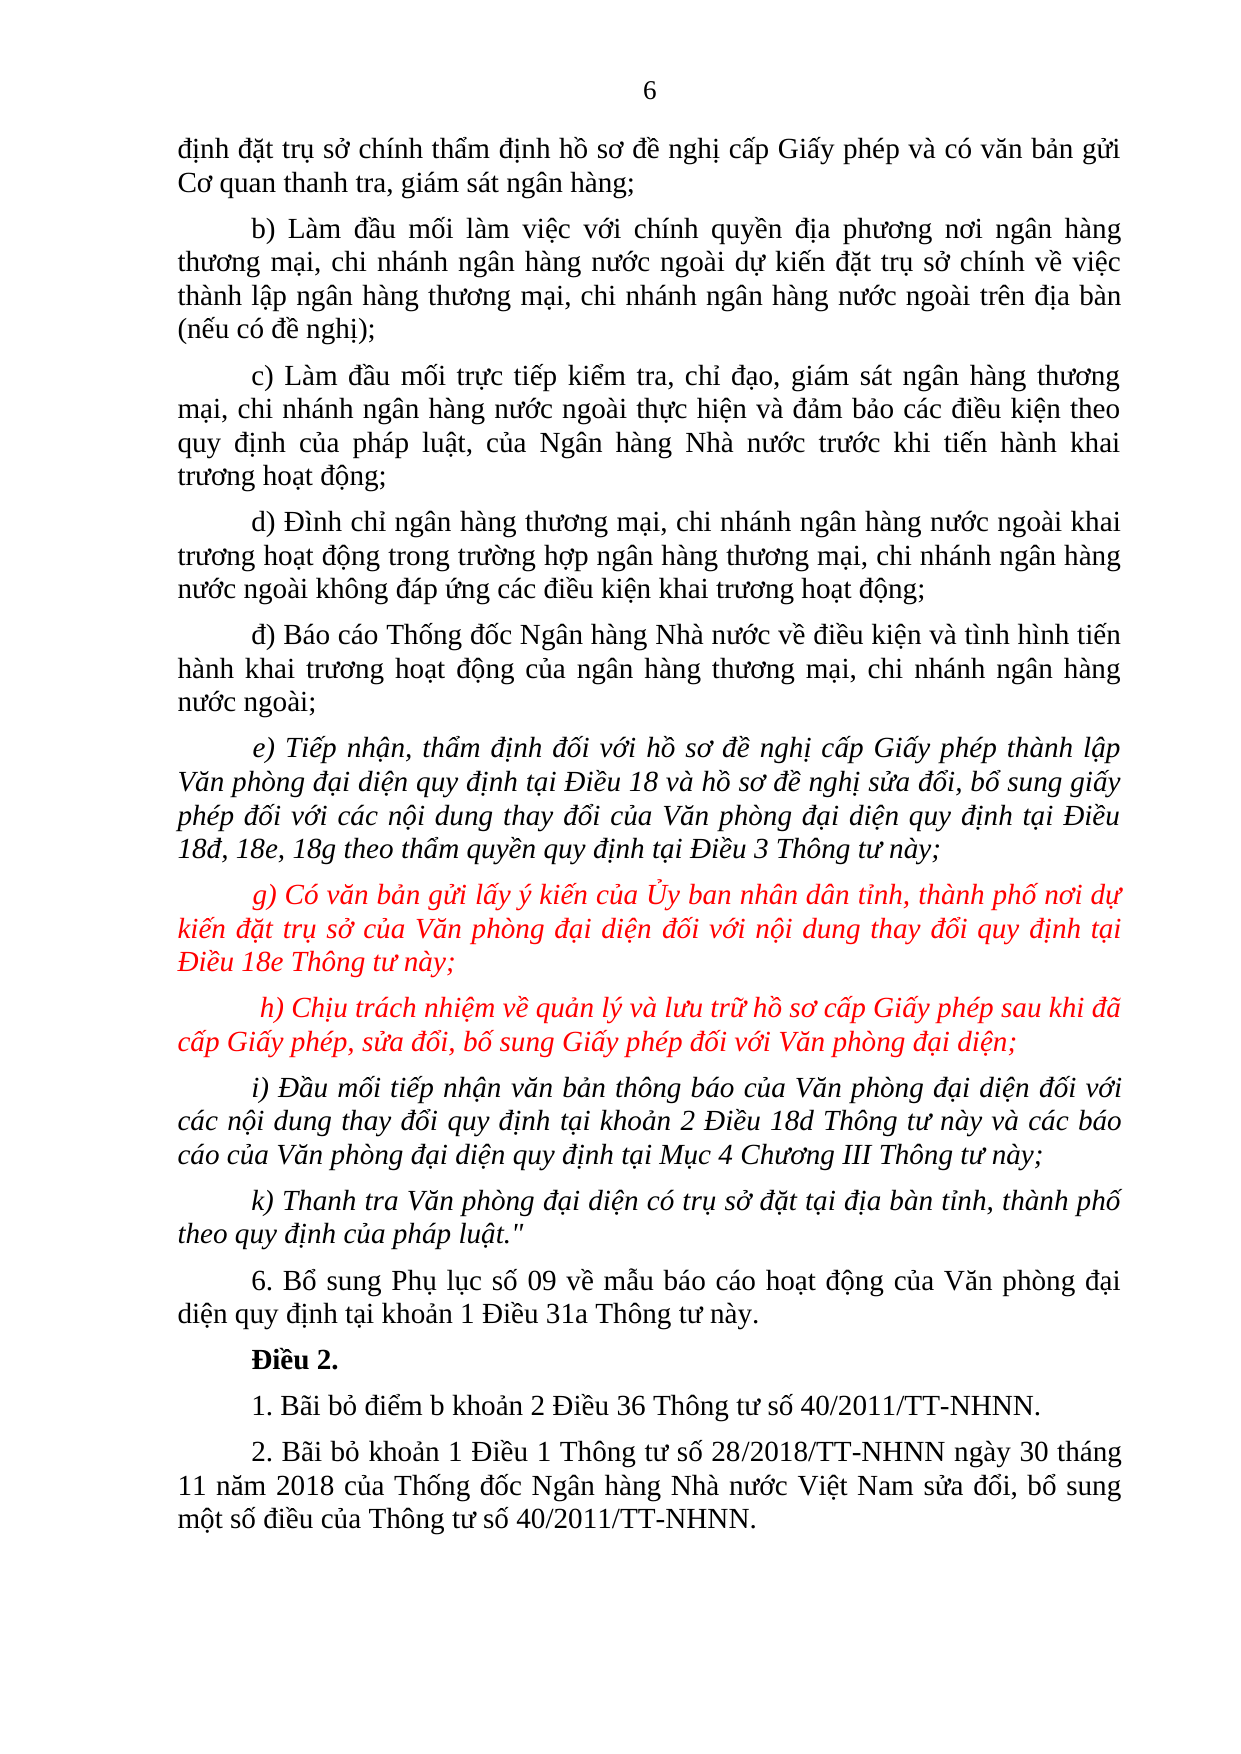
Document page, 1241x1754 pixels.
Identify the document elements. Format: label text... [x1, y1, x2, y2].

subtitle k) Thanh tra Văn phòng đại diện có trụ sở đặt tại địa bàn tỉnh, thành phố theo quy định của pháp luật." [177, 1183, 1122, 1250]
text 6. Bổ sung Phụ lục số 09 về mẫu báo cáo hoạt động của Văn phòng đại diện quy định tại khoản 1 Điều 31a Thông tư này. [177, 1263, 1122, 1330]
text 1. Bãi bỏ điểm b khoản 2 Điều 36 Thông tư số 40/2011/TT-NHNN. [177, 1388, 1122, 1422]
text h) Chịu trách nhiệm về quản lý và lưu trữ hồ sơ cấp Giấy phép sau khi đã cấp Giấy phép, sửa đổi, bố sung Giấy phép đối với Văn phòng đại diện; [177, 990, 1122, 1057]
text Điều 2. [177, 1342, 1122, 1376]
text b) Làm đầu mối làm việc với chính quyền địa phương nơi ngân hàng thương mại, chi nhánh ngân hàng nước ngoài dự kiến đặt trụ sở chính về việc thành lập ngân hàng thương mại, chi nhánh ngân hàng nước ngoài trên địa bàn (nếu có đề nghị); [177, 211, 1122, 345]
text e) Tiếp nhận, thẩm định đối với hồ sơ đề nghị cấp Giấy phép thành lập Văn phòng đại diện quy định tại Điều 18 và hồ sơ đề nghị sửa đổi, bổ sung giấy phép đối với các nội dung thay đổi của Văn phòng đại diện quy định tại Điều 18đ, 18e, 18g theo thẩm quyền quy định tại Điều 3 Thông tư này; [177, 731, 1122, 865]
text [177, 131, 1122, 198]
text đ) Báo cáo Thống đốc Ngân hàng Nhà nước về điều kiện và tình hình tiến hành khai trương hoạt động của ngân hàng thương mại, chi nhánh ngân hàng nước ngoài; [177, 617, 1122, 718]
text c) Làm đầu mối trực tiếp kiểm tra, chỉ đạo, giám sát ngân hàng thương mại, chi nhánh ngân hàng nước ngoài thực hiện và đảm bảo các điều kiện theo quy định của pháp luật, của Ngân hàng Nhà nước trước khi tiến hành khai trương hoạt động; [177, 358, 1122, 492]
text 2. Bãi bỏ khoản 1 Điều 1 Thông tư số 28/2018/TT-NHNN ngày 30 tháng 11 năm 2018 của Thống đốc Ngân hàng Nhà nước Việt Nam sửa đổi, bổ sung một số điều của Thông tư số 40/2011/TT-NHNN. [177, 1434, 1122, 1535]
text g) Có văn bản gửi lấy ý kiến của Ủy ban nhân dân tỉnh, thành phố nơi dự kiến đặt trụ sở của Văn phòng đại diện đối với nội dung thay đổi quy định tại Điều 18e Thông tư này; [177, 877, 1122, 978]
text i) Đầu mối tiếp nhận văn bản thông báo của Văn phòng đại diện đối với các nội dung thay đổi quy định tại khoản 2 Điều 18d Thông tư này và các báo cáo của Văn phòng đại diện quy định tại Mục 4 Chương III Thông tư này; [177, 1070, 1122, 1171]
text d) Đình chỉ ngân hàng thương mại, chi nhánh ngân hàng nước ngoài khai trương hoạt động trong trường hợp ngân hàng thương mại, chi nhánh ngân hàng nước ngoài không đáp ứng các điều kiện khai trương hoạt động; [177, 504, 1122, 605]
